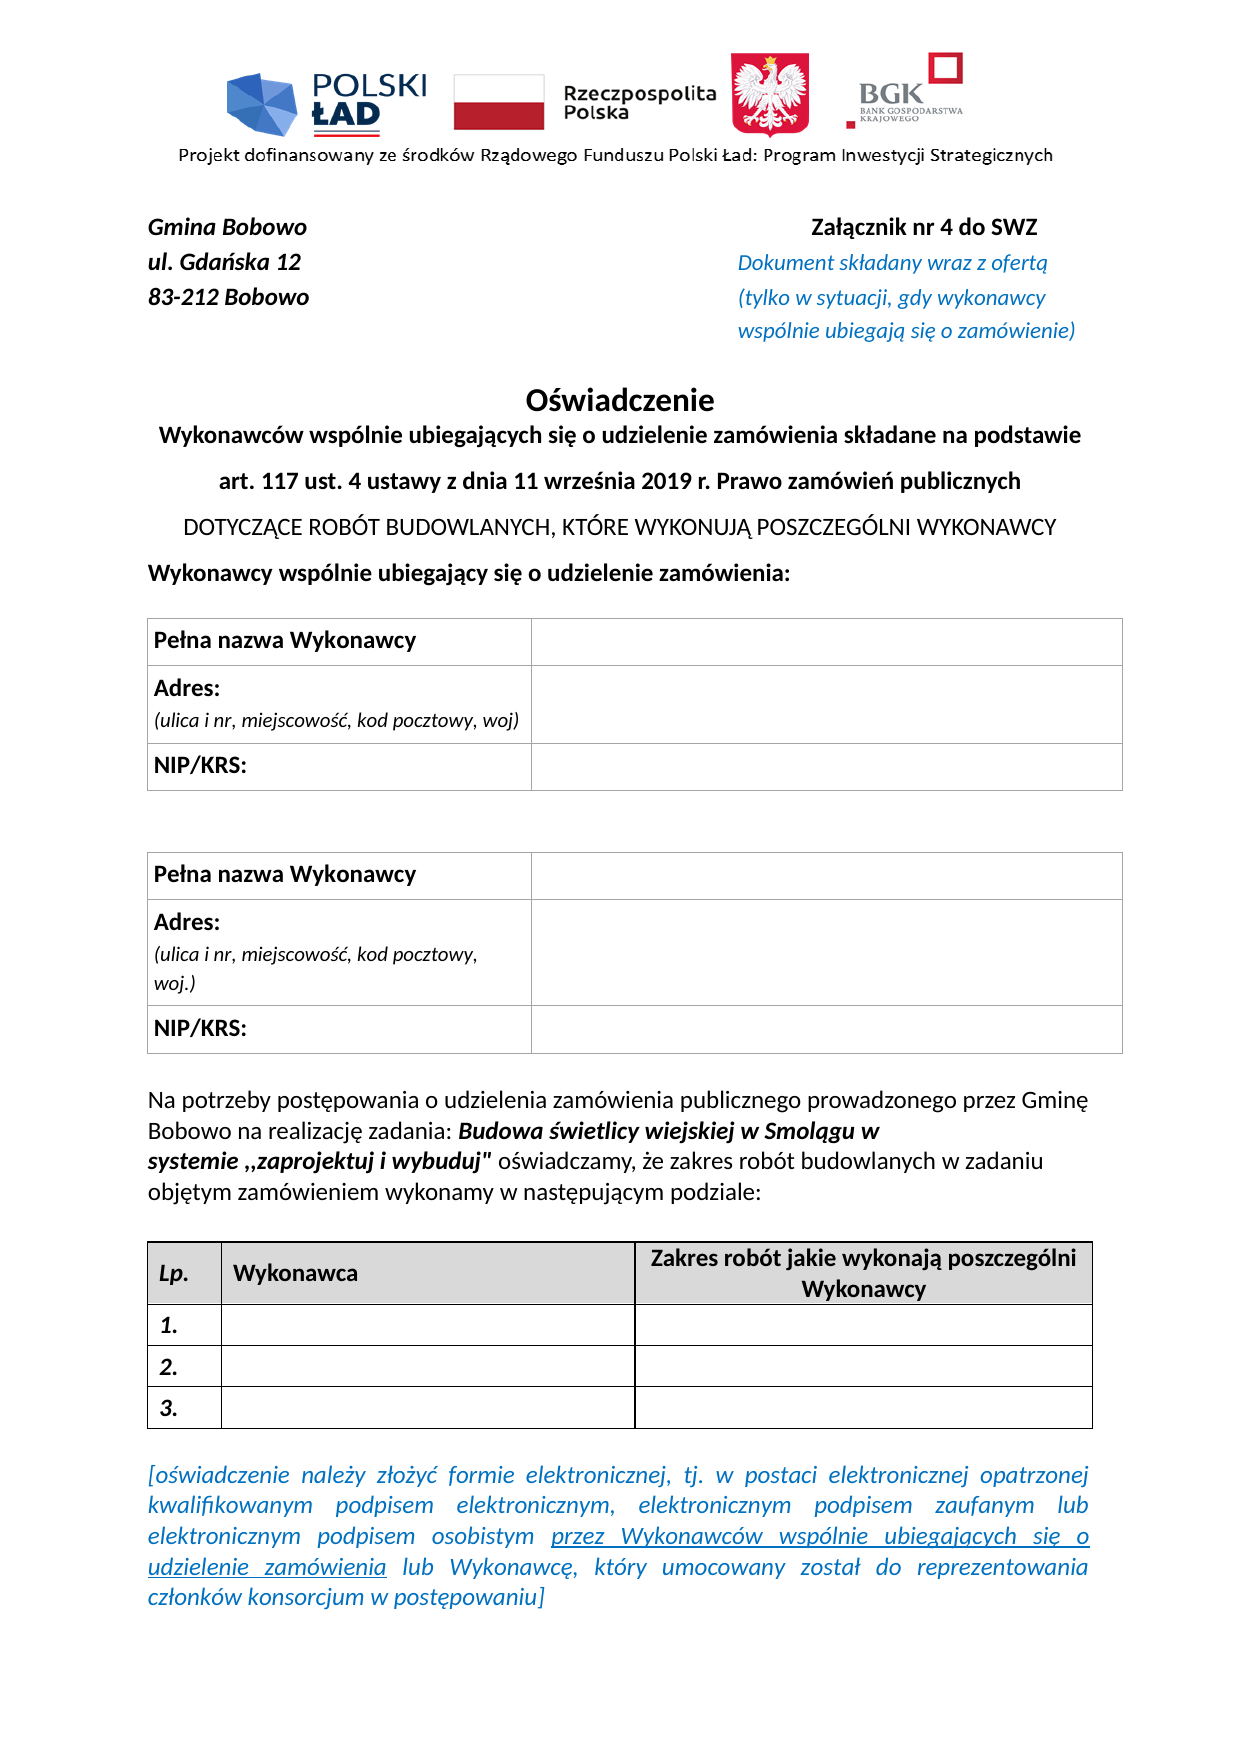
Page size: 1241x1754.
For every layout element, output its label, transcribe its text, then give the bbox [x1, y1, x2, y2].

table_header Zakres robót jakie wykonają poszczególni Wykonawcy [636, 1243, 1092, 1303]
table_header Wykonawca [222, 1243, 634, 1303]
text ul. Gdańska 12 Dokument składany wraz z ofertą [148, 247, 1092, 277]
table_cell [532, 900, 1122, 1005]
text Wykonawców wspólnie ubiegających się o udzielenie zamówienia składane na podstawie art. 117 ust. 4 ustawy z dnia 11 września 2019 r. Prawo zamówień publicznych [148, 420, 1092, 496]
table_cell [636, 1346, 1092, 1386]
text 83-212 Bobowo (tylko w sytuacji, gdy wykonawcy wspólnie ubiegają się o zamówienie) [148, 282, 1107, 344]
table_cell [636, 1305, 1092, 1345]
table_cell NIP/KRS: [148, 1006, 531, 1053]
table_cell 1. [148, 1305, 221, 1345]
table_header [532, 853, 1122, 899]
table_cell 3. [148, 1387, 221, 1427]
table_header [532, 619, 1122, 665]
table_header Pełna nazwa Wykonawcy [148, 853, 531, 899]
text [oświadczenie należy złożyć formie elektronicznej, tj. w postaci elektronicznej opatrzonej kwalifikowanym podpisem elektronicznym, elektronicznym podpisem zaufanym lub elektronicznym podpisem osobistym przez Wykonawców wspólnie ubiegających się o udzielenie zamówienia lub Wykonawcę, który umocowany został do reprezentowania członków konsorcjum w postępowaniu] [148, 1459, 1092, 1612]
table_cell [532, 744, 1122, 790]
text Wykonawcy wspólnie ubiegający się o udzielenie zamówienia: [148, 557, 1092, 587]
table_header Lp. [148, 1243, 221, 1303]
text Oświadczenie [148, 379, 1092, 420]
table_cell 2. [148, 1346, 221, 1386]
table_cell [532, 666, 1122, 742]
picture [88, 44, 1147, 179]
table_cell [222, 1387, 634, 1427]
table_cell [532, 1006, 1122, 1053]
text Gmina Bobowo Załącznik nr 4 do SWZ [148, 212, 1092, 242]
table_cell Adres: (ulica i nr, miejscowość, kod pocztowy, woj) [148, 666, 531, 742]
table_cell Adres: (ulica i nr, miejscowość, kod pocztowy, woj.) [148, 900, 531, 1005]
table_header Pełna nazwa Wykonawcy [148, 619, 531, 665]
text DOTYCZĄCE ROBÓT BUDOWLANYCH, KTÓRE WYKONUJĄ POSZCZEGÓLNI WYKONAWCY [148, 511, 1092, 542]
table_cell [636, 1387, 1092, 1427]
table_cell NIP/KRS: [148, 744, 531, 790]
table_cell [222, 1346, 634, 1386]
table_cell [222, 1305, 634, 1345]
text Na potrzeby postępowania o udzielenia zamówienia publicznego prowadzonego przez Gminę Bobowo na realizację zadania: Budowa świetlicy wiejskiej w Smolągu w systemie ,,zaprojektuj i wybuduj" oświadczamy, że zakres robót budowlanych w zadaniu objętym zamówieniem wykonamy w następującym podziale: [148, 1084, 1092, 1206]
